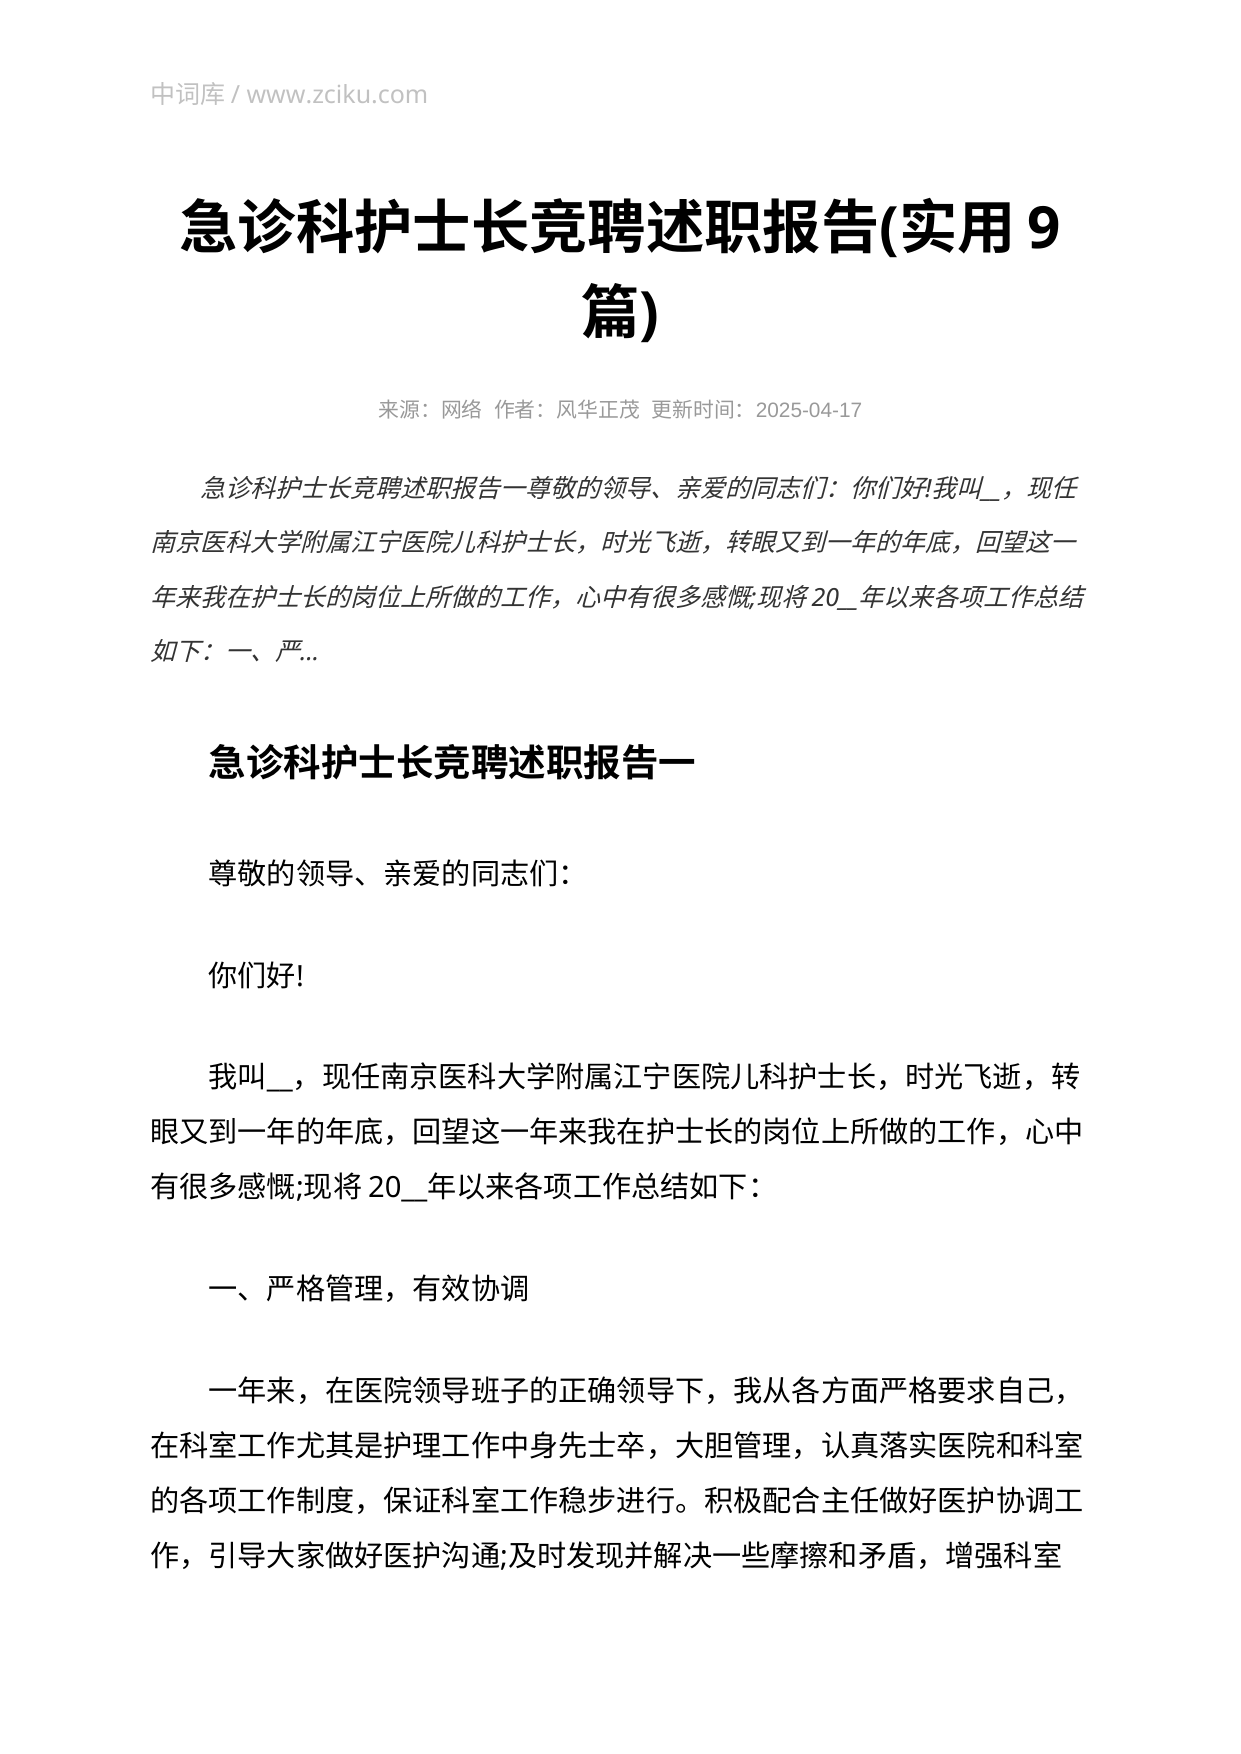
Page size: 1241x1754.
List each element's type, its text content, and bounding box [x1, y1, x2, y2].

text 急诊科护士长竞聘述职报告一尊敬的领导、亲爱的同志们：你们好!我叫__，现任南京医科大学附属江宁医院儿科护士长，时光飞逝，转眼又到一年的年底，回望这一年来我在护士长的岗位上所做的工作，心中有很多感慨;现将20__年以来各项工作总结如下：一、严... [150, 468, 1090, 668]
text 尊敬的领导、亲爱的同志们： [150, 850, 1090, 893]
subtitle 急诊科护士长竞聘述职报告(实用9篇) [150, 181, 1090, 351]
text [150, 1368, 1090, 1575]
text 我叫__，现任南京医科大学附属江宁医院儿科护士长，时光飞逝，转眼又到一年的年底，回望这一年来我在护士长的岗位上所做的工作，心中有很多感慨;现将20__年以来各项工作总结如下： [150, 1054, 1090, 1206]
text 急诊科护士长竞聘述职报告一 [150, 733, 1090, 787]
text 来源：网络 作者：风华正茂 更新时间：2025-04-17 [150, 398, 1090, 422]
text 一、严格管理，有效协调 [150, 1266, 1090, 1308]
text 你们好! [150, 952, 1090, 994]
